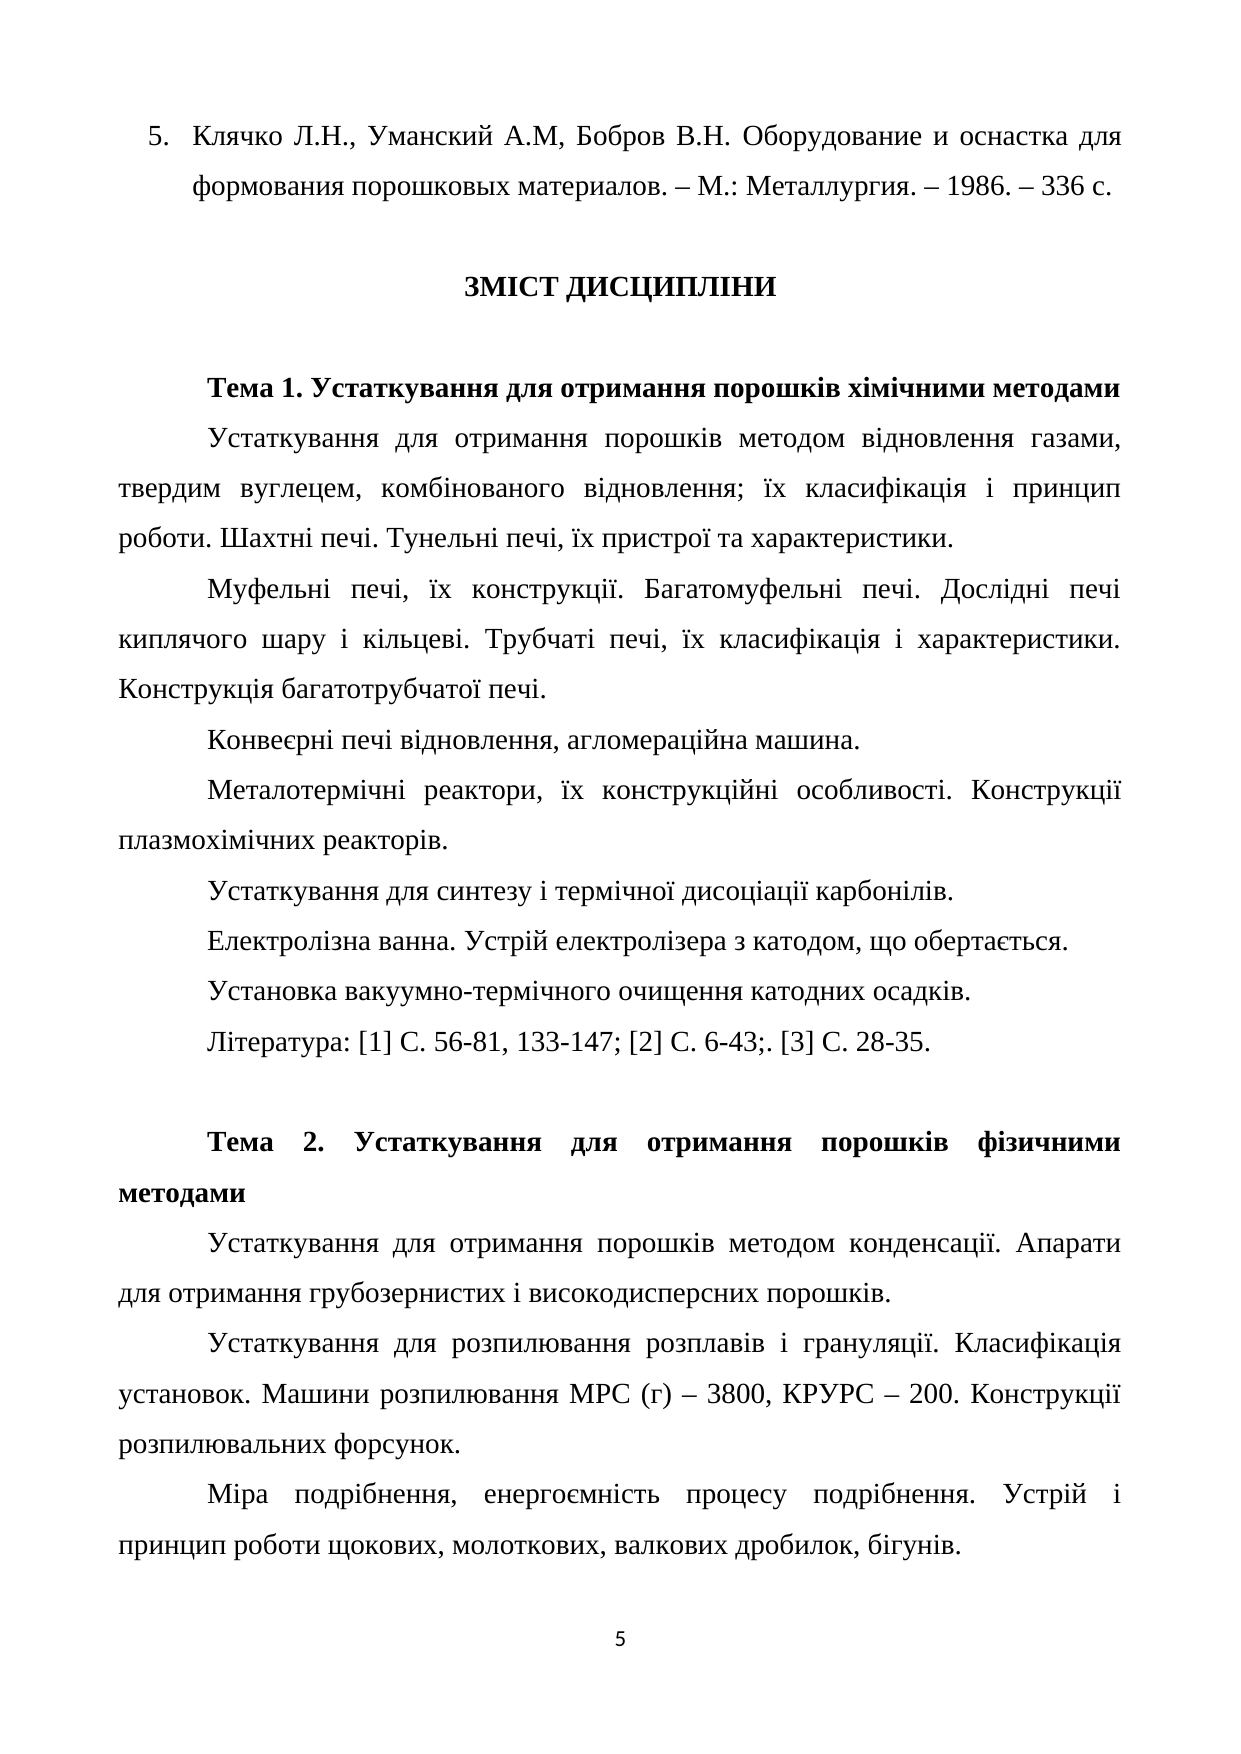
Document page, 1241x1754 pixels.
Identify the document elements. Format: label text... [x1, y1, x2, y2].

text Тема 2. Устаткування для отримання порошків фізичними методами [118, 1124, 1122, 1208]
text Устаткування для отримання порошків методом конденсації. Апарати для отримання грубозернистих і високодисперсних порошків. [118, 1225, 1122, 1309]
text Література: [1] C. 56-81, 133-147; [2] C. 6-43;. [3] C. 28-35. [118, 1024, 1122, 1057]
text Конвеєрні печі відновлення, агломераційна машина. [118, 722, 1122, 755]
text Міра подрібнення, енергоємність процесу подрібнення. Устрій і принцип роботи щокових, молоткових, валкових дробилок, бігунів. [118, 1477, 1122, 1560]
text Електролізна ванна. Устрій електролізера з катодом, що обертається. [118, 923, 1122, 957]
text Устаткування для розпилювання розплавів і грануляції. Класифікація установок. Машини розпилювання МРС (г) – 3800, КРУРС – 200. Конструкції розпилювальних форсунок. [118, 1326, 1122, 1460]
text Тема 1. Устаткування для отримання порошків хімічними методами [118, 370, 1122, 403]
text Устаткування для синтезу і термічної дисоціації карбонілів. [118, 873, 1122, 906]
text Муфельні печі, їх конструкції. Багатомуфельні печі. Дослідні печі киплячого шару і кільцеві. Трубчаті печі, їх класифікація і характеристики. Конструкція багатотрубчатої печі. [118, 571, 1122, 705]
text Металотермічні реактори, їх конструкційні особливості. Конструкції плазмохімічних реакторів. [118, 772, 1122, 856]
list Клячко Л.Н., Уманский А.М, Бобров В.Н. Оборудование и оснастка для формования порошковых материалов. – М.: Металлургия. – 1986. – 336 с. [148, 118, 1122, 202]
text ЗМІСТ ДИСЦИПЛІНИ [118, 269, 1122, 303]
text Установка вакуумно-термічного очищення катодних осадків. [118, 973, 1122, 1007]
text Устаткування для отримання порошків методом відновлення газами, твердим вуглецем, комбінованого відновлення; їх класифікація і принцип роботи. Шахтні печі. Тунельні печі, їх пристрої та характеристики. [118, 420, 1122, 554]
